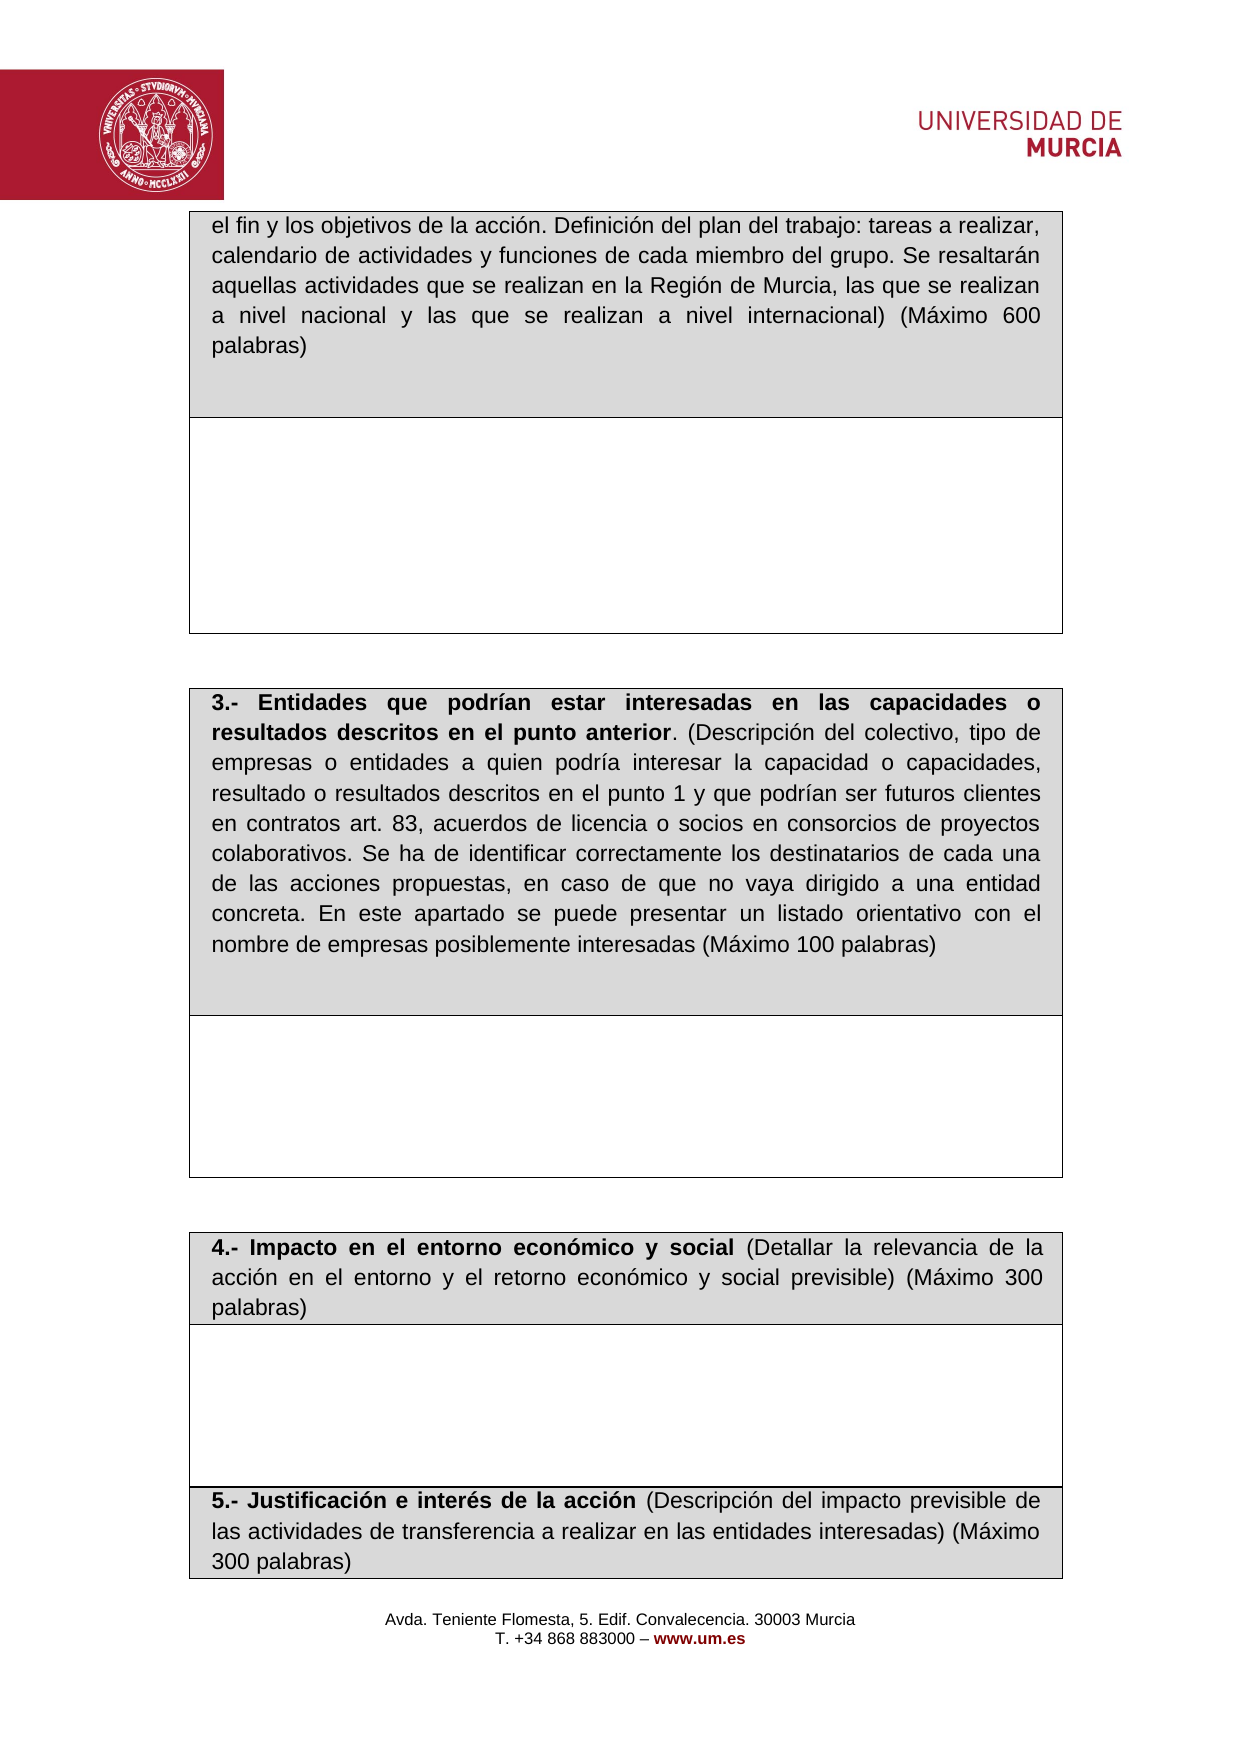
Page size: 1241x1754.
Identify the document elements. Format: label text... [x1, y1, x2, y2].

table_cell [190, 418, 1062, 633]
table_header 3.- Entidades que podrían estar interesadas en las capacidades o resultados descritos en el punto anterior. (Descripción del colectivo, tipo de empresas o entidades a quien podría interesar la capacidad o capacidades, resultado o resultados descritos en el punto 1 y que podrían ser futuros clientes en contratos art. 83, acuerdos de licencia o socios en consorcios de proyectos colaborativos. Se ha de identificar correctamente los destinatarios de cada una de las acciones propuestas, en caso de que no vaya dirigido a una entidad concreta. En este apartado se puede presentar un listado orientativo con el nombre de empresas posiblemente interesadas (Máximo 100 palabras) [190, 689, 1062, 1015]
table_cell [190, 1016, 1062, 1177]
table_header 4.- Impacto en el entorno económico y social (Detallar la relevancia de la acción en el entorno y el retorno económico y social previsible) (Máximo 300 palabras) [190, 1233, 1062, 1324]
table_cell 5.- Justificación e interés de la acción (Descripción del impacto previsible de las actividades de transferencia a realizar en las entidades interesadas) (Máximo 300 palabras) [190, 1488, 1062, 1578]
picture [0, 59, 1241, 211]
table_cell [190, 1325, 1062, 1486]
